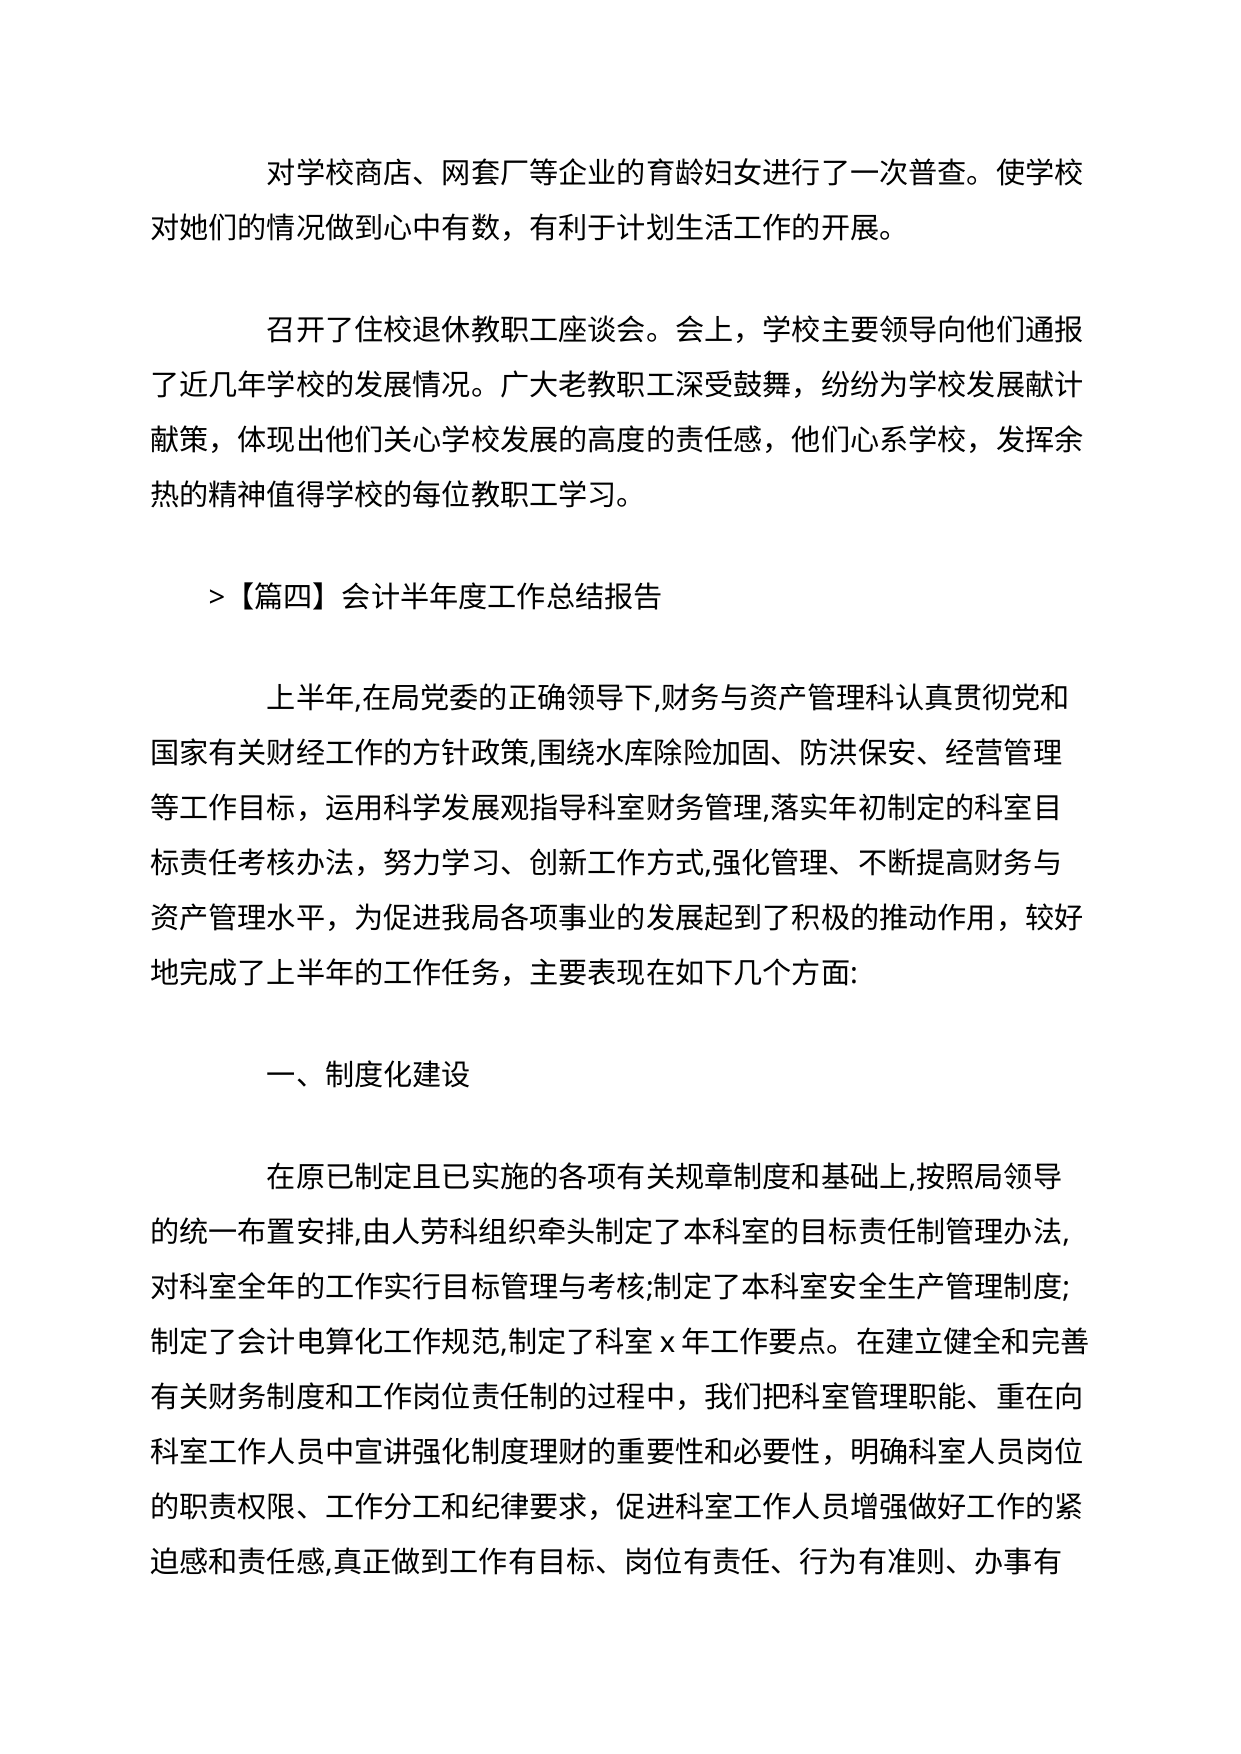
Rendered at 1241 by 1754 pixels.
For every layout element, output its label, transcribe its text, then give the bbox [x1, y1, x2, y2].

text 对学校商店、网套厂等企业的育龄妇女进行了一次普查。使学校对她们的情况做到心中有数，有利于计划生活工作的开展。 [150, 150, 1090, 247]
text >【篇四】会计半年度工作总结报告 [150, 573, 1090, 616]
text 召开了住校退休教职工座谈会。会上，学校主要领导向他们通报了近几年学校的发展情况。广大老教职工深受鼓舞，纷纷为学校发展献计献策，体现出他们关心学校发展的高度的责任感，他们心系学校，发挥余热的精神值得学校的每位教职工学习。 [150, 307, 1090, 514]
text 上半年,在局党委的正确领导下,财务与资产管理科认真贯彻党和国家有关财经工作的方针政策,围绕水库除险加固、防洪保安、经营管理等工作目标，运用科学发展观指导科室财务管理,落实年初制定的科室目标责任考核办法，努力学习、创新工作方式,强化管理、不断提高财务与资产管理水平，为促进我局各项事业的发展起到了积极的推动作用，较好地完成了上半年的工作任务，主要表现在如下几个方面: [150, 675, 1090, 992]
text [150, 1154, 1090, 1581]
text 一、制度化建设 [150, 1052, 1090, 1094]
